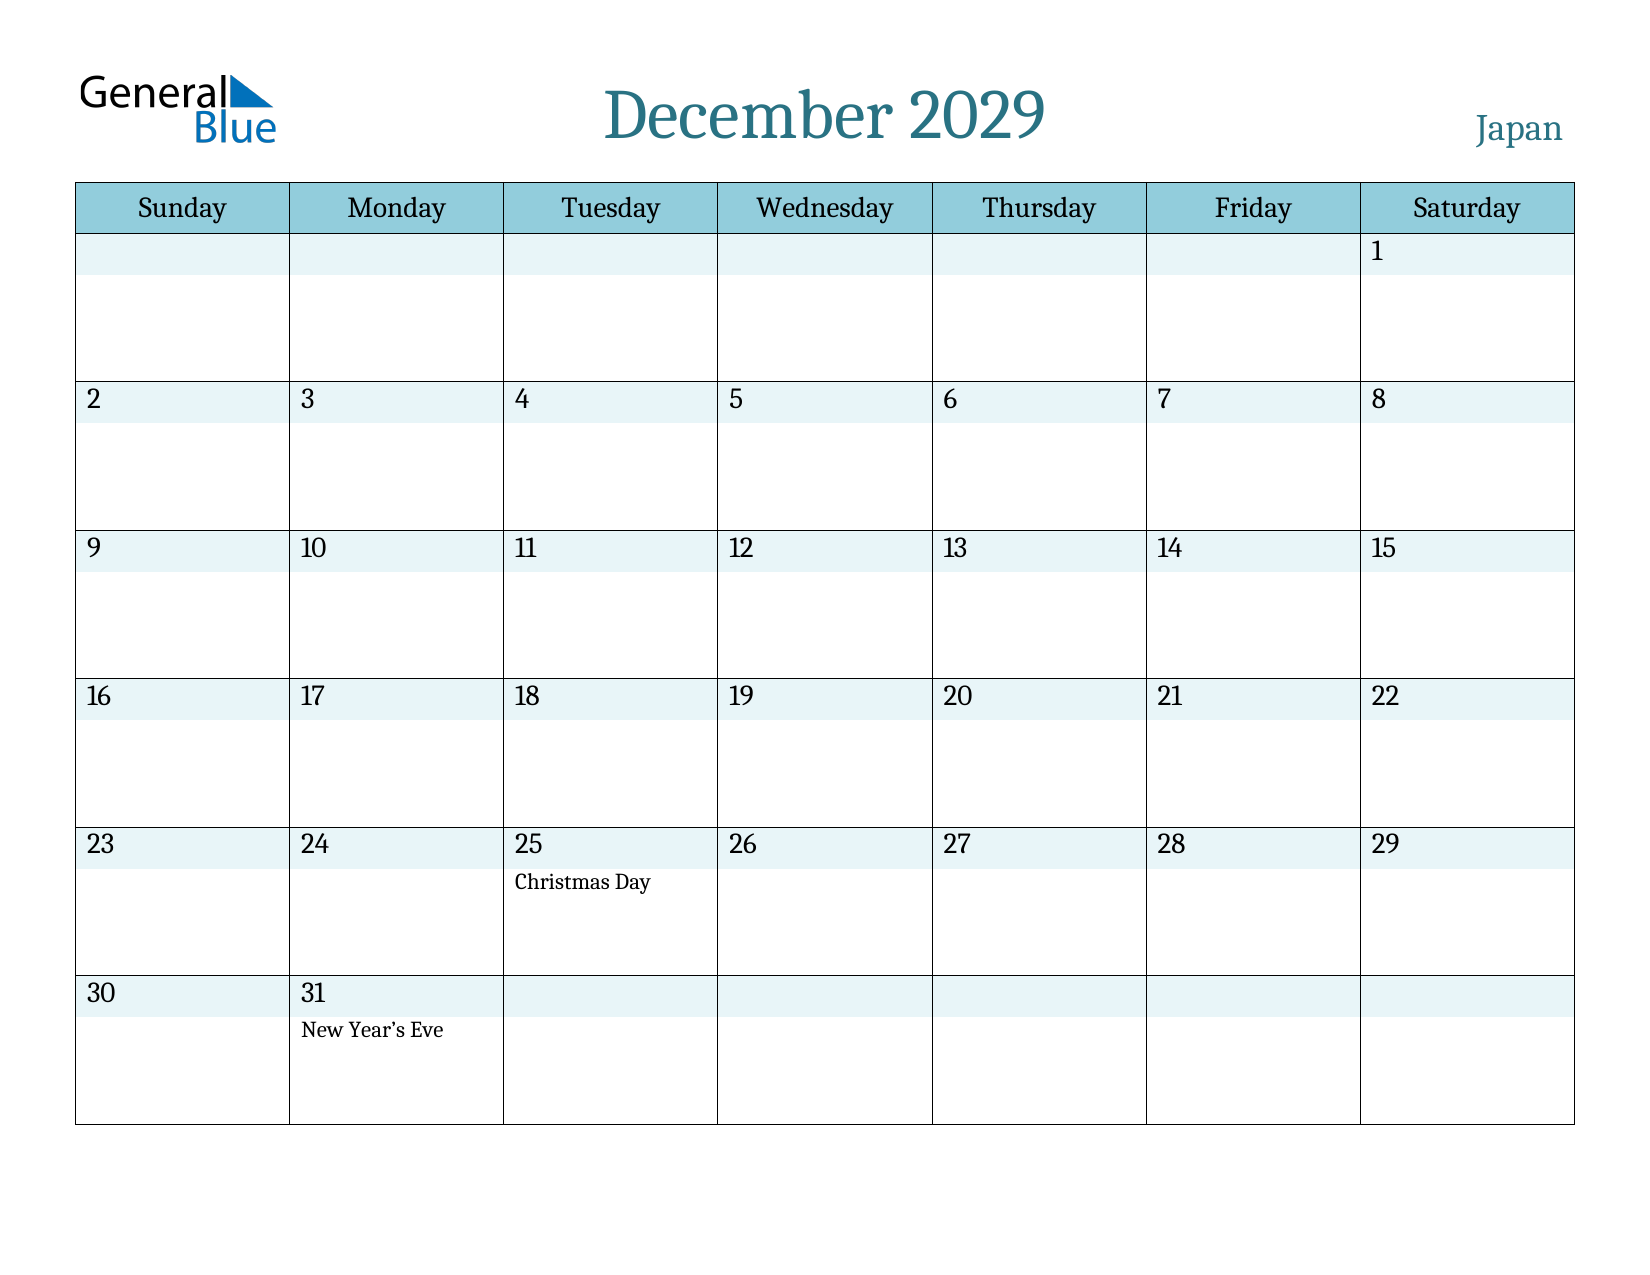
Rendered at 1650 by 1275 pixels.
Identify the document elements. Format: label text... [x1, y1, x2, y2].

table_cell [718, 720, 932, 827]
table_cell [1361, 275, 1574, 381]
table_cell Monday [290, 183, 503, 233]
table_cell [290, 869, 503, 975]
table_cell Tuesday [504, 183, 717, 233]
table_cell [1147, 976, 1360, 1017]
table_cell 30 [76, 976, 289, 1017]
table_cell [718, 572, 932, 678]
table_cell [933, 275, 1146, 381]
table_cell [1147, 423, 1360, 530]
table_cell 11 [504, 531, 717, 572]
table_cell 18 [504, 679, 717, 720]
table_cell [504, 234, 717, 275]
table_cell 3 [290, 382, 503, 423]
table_cell [1361, 976, 1574, 1017]
table_cell [1147, 275, 1360, 381]
table_header [76, 75, 503, 182]
table_cell New Year’s Eve [290, 1017, 503, 1123]
table_cell 4 [504, 382, 717, 423]
table_cell [1147, 234, 1360, 275]
table_cell [504, 423, 717, 530]
table_cell 12 [718, 531, 932, 572]
table_cell 13 [933, 531, 1146, 572]
table_cell 24 [290, 828, 503, 869]
table_cell [290, 572, 503, 678]
table_cell 14 [1147, 531, 1360, 572]
table_cell 26 [718, 828, 932, 869]
table_cell [76, 1017, 289, 1123]
table_cell [1361, 720, 1574, 827]
table_cell [1147, 720, 1360, 827]
table_cell [1361, 572, 1574, 678]
table_cell 31 [290, 976, 503, 1017]
table_cell 5 [718, 382, 932, 423]
table_cell 23 [76, 828, 289, 869]
table_cell 8 [1361, 382, 1574, 423]
table_cell 25 [504, 828, 717, 869]
table_cell [933, 572, 1146, 678]
table_cell [76, 720, 289, 827]
table_cell 19 [718, 679, 932, 720]
table_cell 7 [1147, 382, 1360, 423]
table_cell [933, 234, 1146, 275]
table_cell [290, 234, 503, 275]
table_cell 22 [1361, 679, 1574, 720]
table_cell 2 [76, 382, 289, 423]
table_cell [290, 275, 503, 381]
table_cell [76, 572, 289, 678]
table_cell [933, 720, 1146, 827]
table_cell [718, 234, 932, 275]
table_cell [76, 869, 289, 975]
table_cell [1361, 1017, 1574, 1123]
table_cell Wednesday [718, 183, 932, 233]
table_cell [933, 423, 1146, 530]
table_cell [290, 720, 503, 827]
table_cell 10 [290, 531, 503, 572]
table_cell [504, 275, 717, 381]
table_cell 20 [933, 679, 1146, 720]
table_cell [718, 423, 932, 530]
table_cell Friday [1147, 183, 1360, 233]
table_cell [1147, 1017, 1360, 1123]
table_cell Sunday [76, 183, 289, 233]
table_cell [718, 1017, 932, 1123]
table_cell 6 [933, 382, 1146, 423]
table_cell 28 [1147, 828, 1360, 869]
table_cell [718, 869, 932, 975]
table_cell Thursday [933, 183, 1146, 233]
table_cell [504, 1017, 717, 1123]
table_cell [933, 869, 1146, 975]
table_cell 15 [1361, 531, 1574, 572]
table_cell [504, 572, 717, 678]
table_cell 21 [1147, 679, 1360, 720]
picture [80, 75, 276, 143]
table_cell [76, 423, 289, 530]
table_cell [504, 976, 717, 1017]
table_cell [1361, 423, 1574, 530]
table_cell [933, 976, 1146, 1017]
table_cell [1361, 869, 1574, 975]
table_cell [1147, 572, 1360, 678]
table_cell [290, 423, 503, 530]
table_cell 29 [1361, 828, 1574, 869]
table_cell [718, 976, 932, 1017]
table_cell 27 [933, 828, 1146, 869]
table_cell 16 [76, 679, 289, 720]
table_cell 9 [76, 531, 289, 572]
table_cell [1147, 869, 1360, 975]
table_header Japan [1146, 75, 1574, 182]
table_cell [76, 275, 289, 381]
table_cell 1 [1361, 234, 1574, 275]
table_header December 2029 [504, 75, 1146, 182]
table_cell [504, 720, 717, 827]
table_cell [718, 275, 932, 381]
table_cell Saturday [1361, 183, 1574, 233]
table_cell [933, 1017, 1146, 1123]
table_cell [76, 234, 289, 275]
table_cell 17 [290, 679, 503, 720]
table_cell Christmas Day [504, 869, 717, 975]
